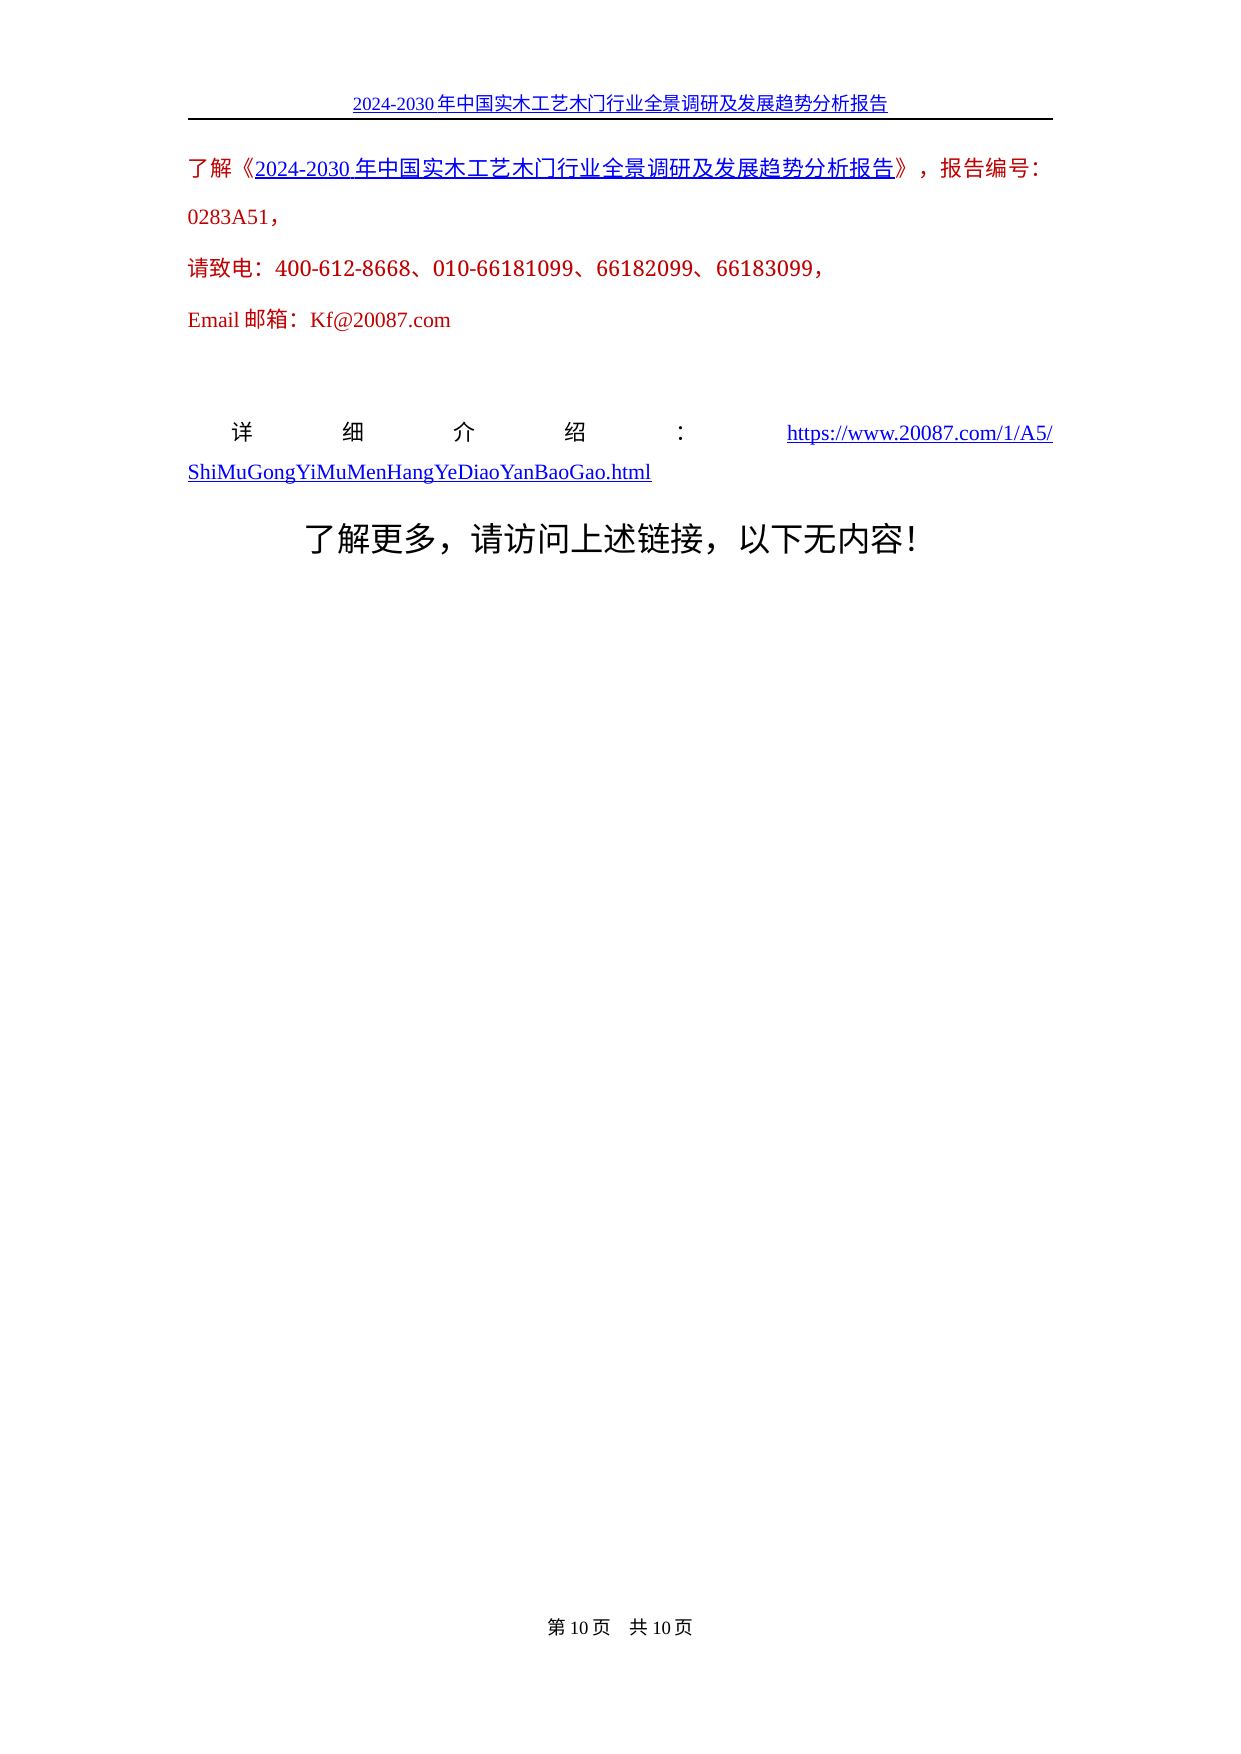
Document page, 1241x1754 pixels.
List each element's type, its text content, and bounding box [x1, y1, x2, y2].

text 详细介绍：https://www.20087.com/1/A5/ShiMuGongYiMuMenHangYeDiaoYanBaoGao.html [187, 415, 1053, 488]
title 了解更多，请访问上述链接，以下无内容！ [187, 504, 1053, 569]
text Email邮箱：Kf@20087.com [187, 302, 1053, 334]
text 了解《2024-2030年中国实木工艺木门行业全景调研及发展趋势分析报告》，报告编号：0283A51， [187, 150, 1053, 231]
text 请致电：400-612-8668、010-66181099、66182099、66183099， [187, 251, 1053, 283]
